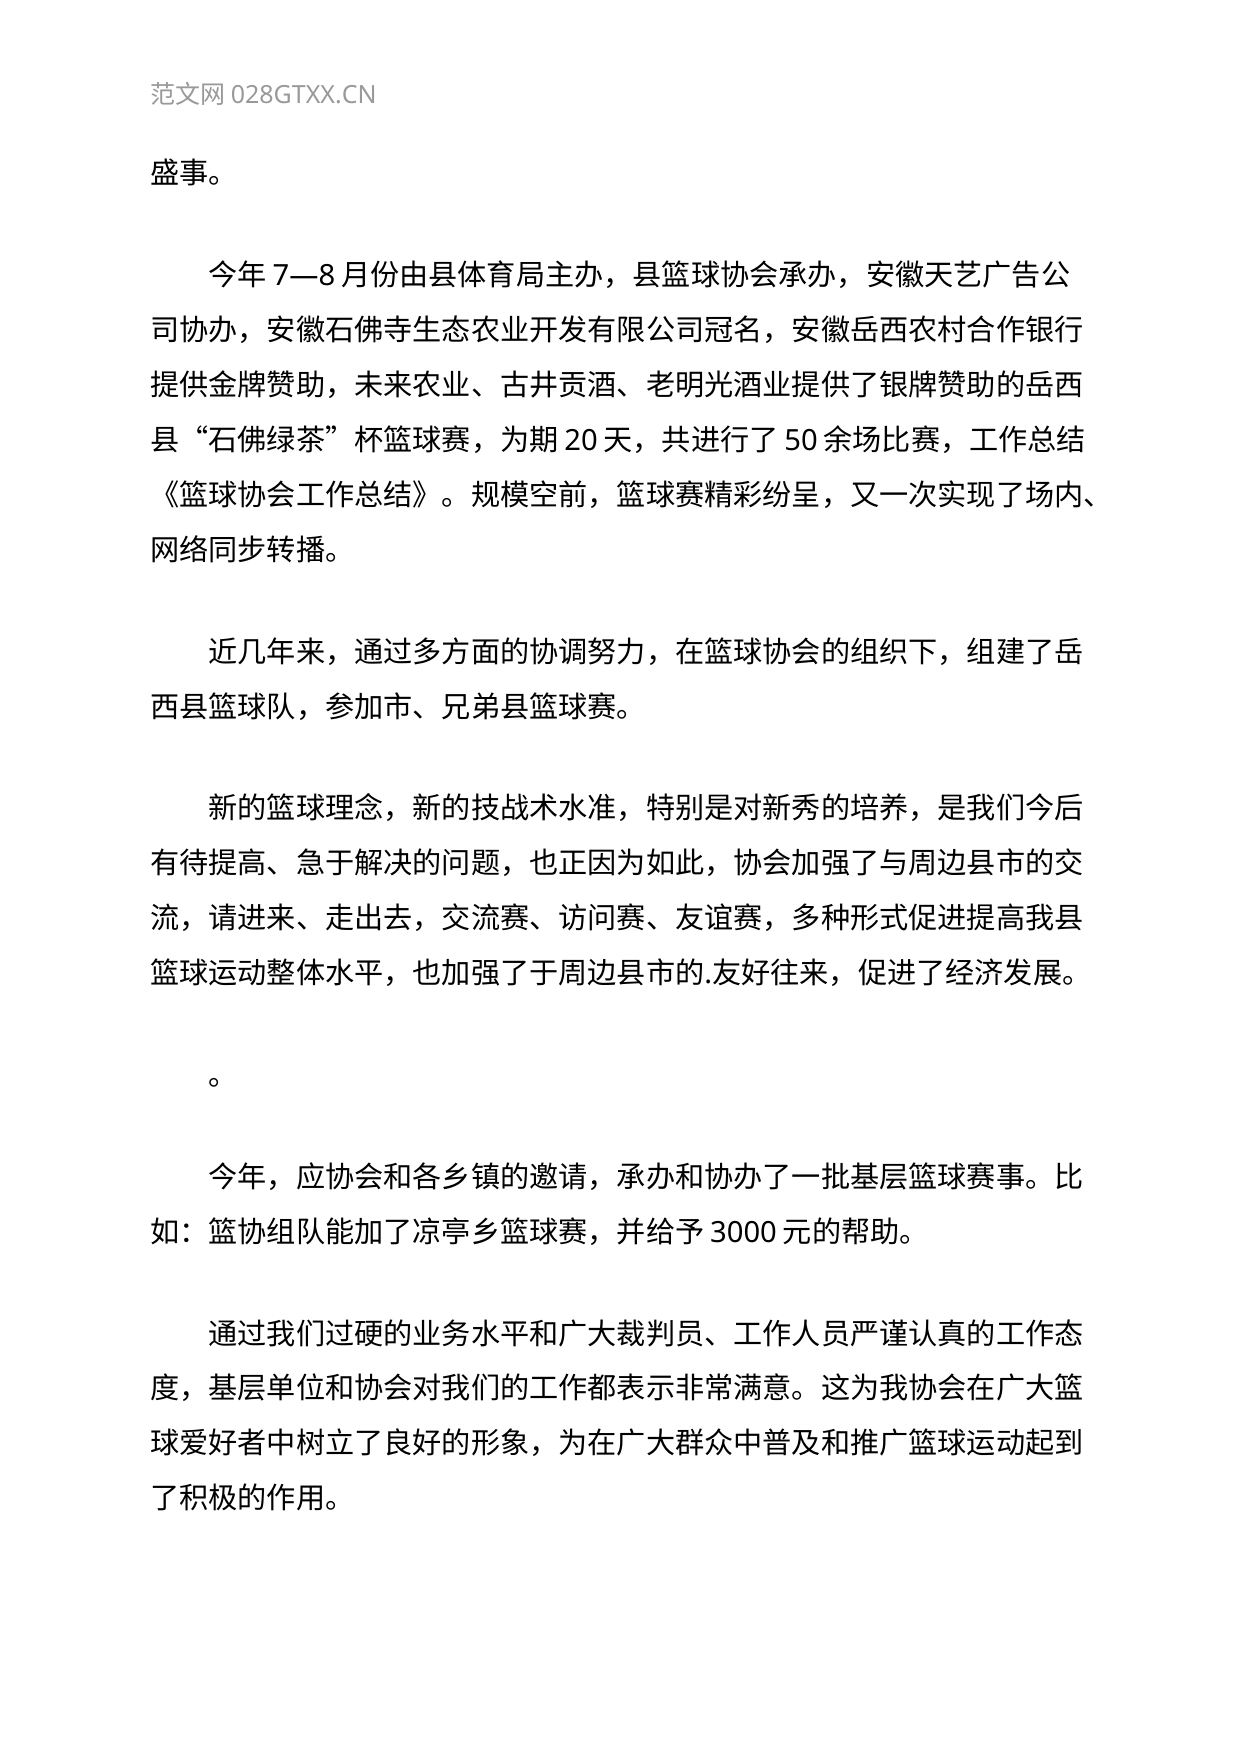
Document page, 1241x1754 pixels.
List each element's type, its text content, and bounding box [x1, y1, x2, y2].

text 新的篮球理念，新的技战术水准，特别是对新秀的培养，是我们今后有待提高、急于解决的问题，也正因为如此，协会加强了与周边县市的交流，请进来、走出去，交流赛、访问赛、友谊赛，多种形式促进提高我县篮球运动整体水平，也加强了于周边县市的.友好往来，促进了经济发展。 [150, 785, 1090, 992]
text 。 [150, 1052, 1090, 1094]
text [150, 150, 1090, 192]
text 今年，应协会和各乡镇的邀请，承办和协办了一批基层篮球赛事。比如：篮协组队能加了凉亭乡篮球赛，并给予3000元的帮助。 [150, 1153, 1090, 1251]
text 近几年来，通过多方面的协调努力，在篮球协会的组织下，组建了岳西县篮球队，参加市、兄弟县篮球赛。 [150, 628, 1090, 725]
text 通过我们过硬的业务水平和广大裁判员、工作人员严谨认真的工作态度，基层单位和协会对我们的工作都表示非常满意。这为我协会在广大篮球爱好者中树立了良好的形象，为在广大群众中普及和推广篮球运动起到了积极的作用。 [150, 1310, 1090, 1517]
text 今年7—8月份由县体育局主办，县篮球协会承办，安徽天艺广告公司协办，安徽石佛寺生态农业开发有限公司冠名，安徽岳西农村合作银行提供金牌赞助，未来农业、古井贡酒、老明光酒业提供了银牌赞助的岳西县“石佛绿茶”杯篮球赛，为期20天，共进行了50余场比赛，工作总结《篮球协会工作总结》。规模空前，篮球赛精彩纷呈，又一次实现了场内、网络同步转播。 [150, 252, 1090, 569]
